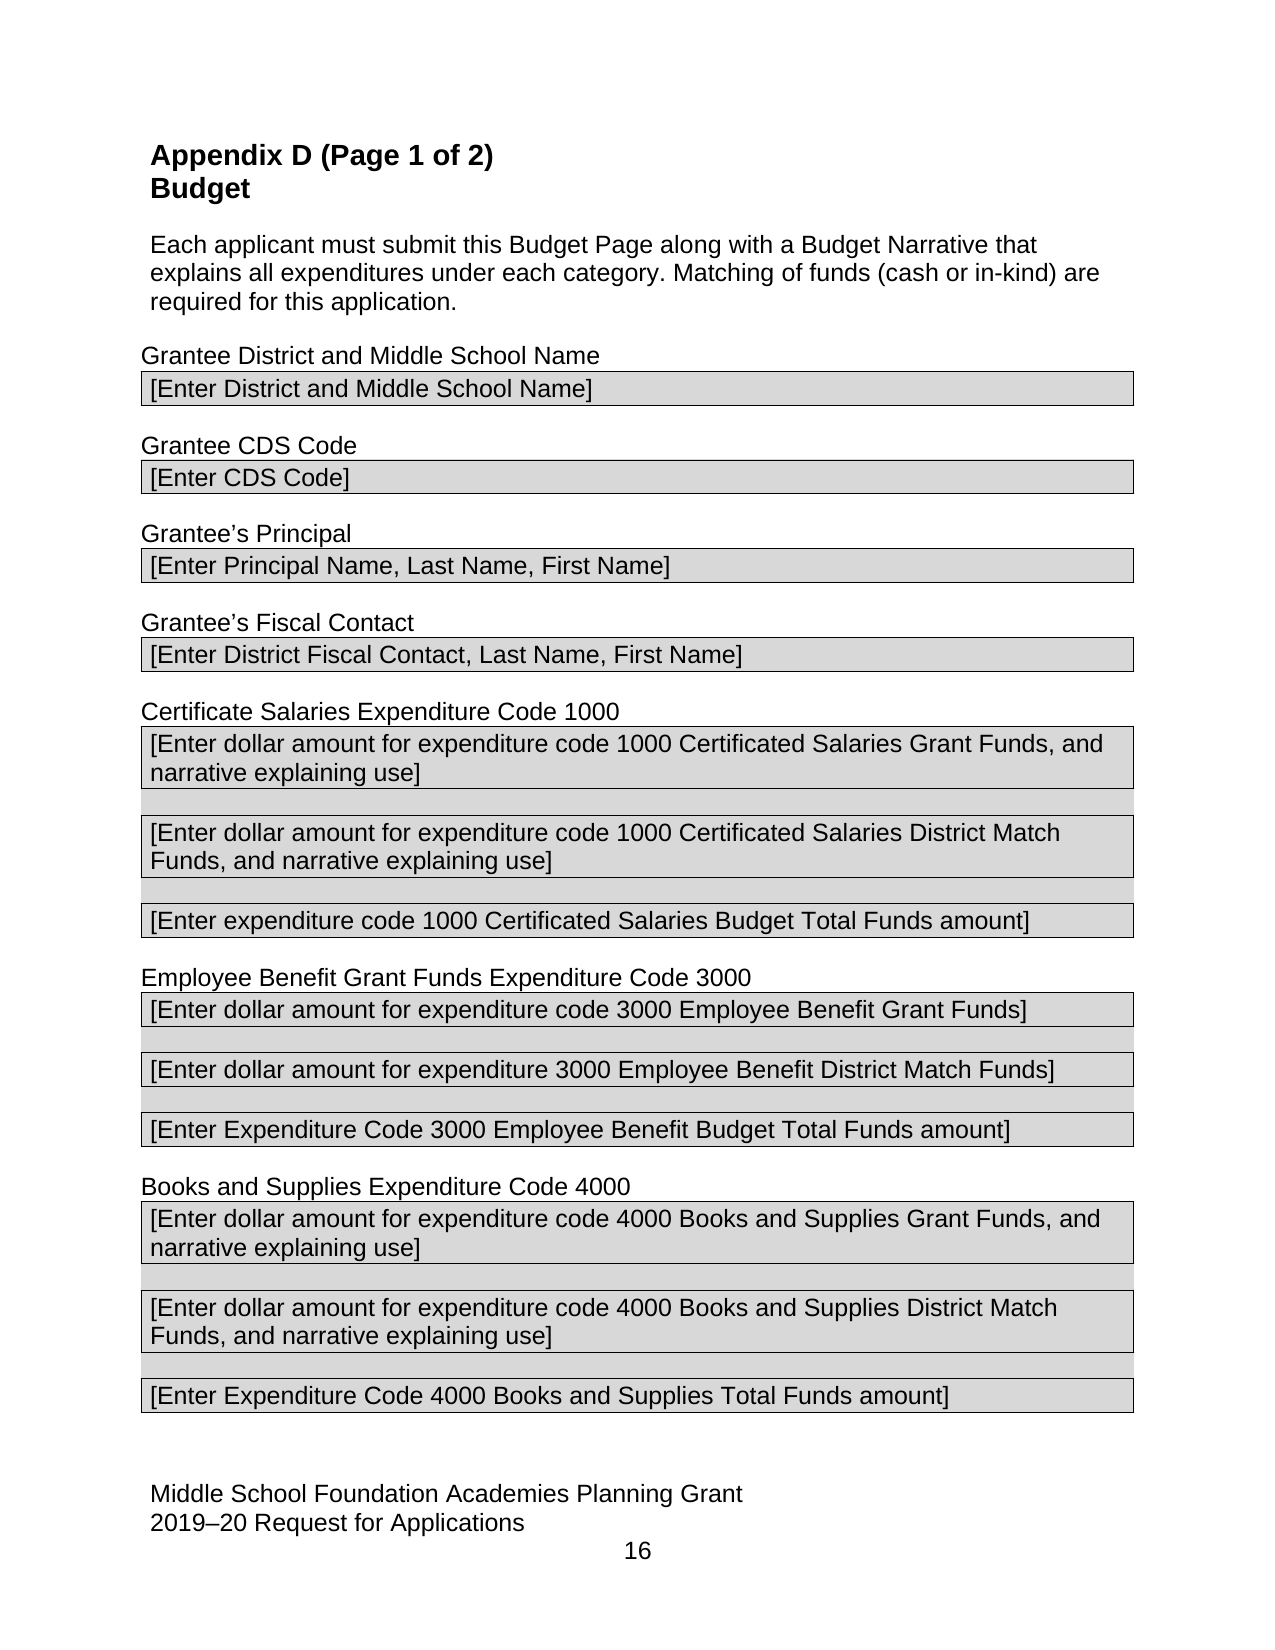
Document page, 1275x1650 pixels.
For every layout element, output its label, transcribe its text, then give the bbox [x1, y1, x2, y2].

subtitle Appendix D (Page 1 of 2) Budget [150, 137, 1125, 204]
text Each applicant must submit this Budget Page along with a Budget Narrative that explains all expenditures under each category. Matching of funds (cash or in-kind) are required for this application. [150, 229, 1125, 316]
text [Enter dollar amount for expenditure 3000 Employee Benefit District Match Funds] [142, 1053, 1133, 1086]
text [Enter expenditure code 1000 Certificated Salaries Budget Total Funds amount] [142, 904, 1133, 937]
text [Enter dollar amount for expenditure code 3000 Employee Benefit Grant Funds] [142, 993, 1133, 1026]
text [Enter District Fiscal Contact, Last Name, First Name] [142, 638, 1133, 671]
text Certificate Salaries Expenditure Code 1000 [141, 697, 1125, 726]
text Grantee’s Principal [141, 519, 1125, 548]
text [Enter District and Middle School Name] [142, 372, 1133, 405]
text Grantee District and Middle School Name [141, 341, 1074, 369]
text Employee Benefit Grant Funds Expenditure Code 3000 [141, 963, 1125, 992]
text Grantee CDS Code [141, 431, 1125, 459]
text [Enter Expenditure Code 3000 Employee Benefit Budget Total Funds amount] [142, 1113, 1133, 1146]
text [Enter dollar amount for expenditure code 1000 Certificated Salaries District Match Funds, and narrative explaining use] [142, 816, 1133, 877]
text [Enter CDS Code] [142, 461, 1133, 493]
text Books and Supplies Expenditure Code 4000 [141, 1172, 1125, 1201]
text [Enter dollar amount for expenditure code 1000 Certificated Salaries Grant Funds, and narrative explaining use] [142, 727, 1133, 788]
text [Enter Principal Name, Last Name, First Name] [142, 549, 1133, 582]
text [Enter dollar amount for expenditure code 4000 Books and Supplies District Match Funds, and narrative explaining use] [142, 1291, 1133, 1352]
text Grantee’s Fiscal Contact [141, 608, 1125, 637]
text [Enter dollar amount for expenditure code 4000 Books and Supplies Grant Funds, and narrative explaining use] [142, 1202, 1133, 1263]
text [Enter Expenditure Code 4000 Books and Supplies Total Funds amount] [142, 1379, 1133, 1412]
